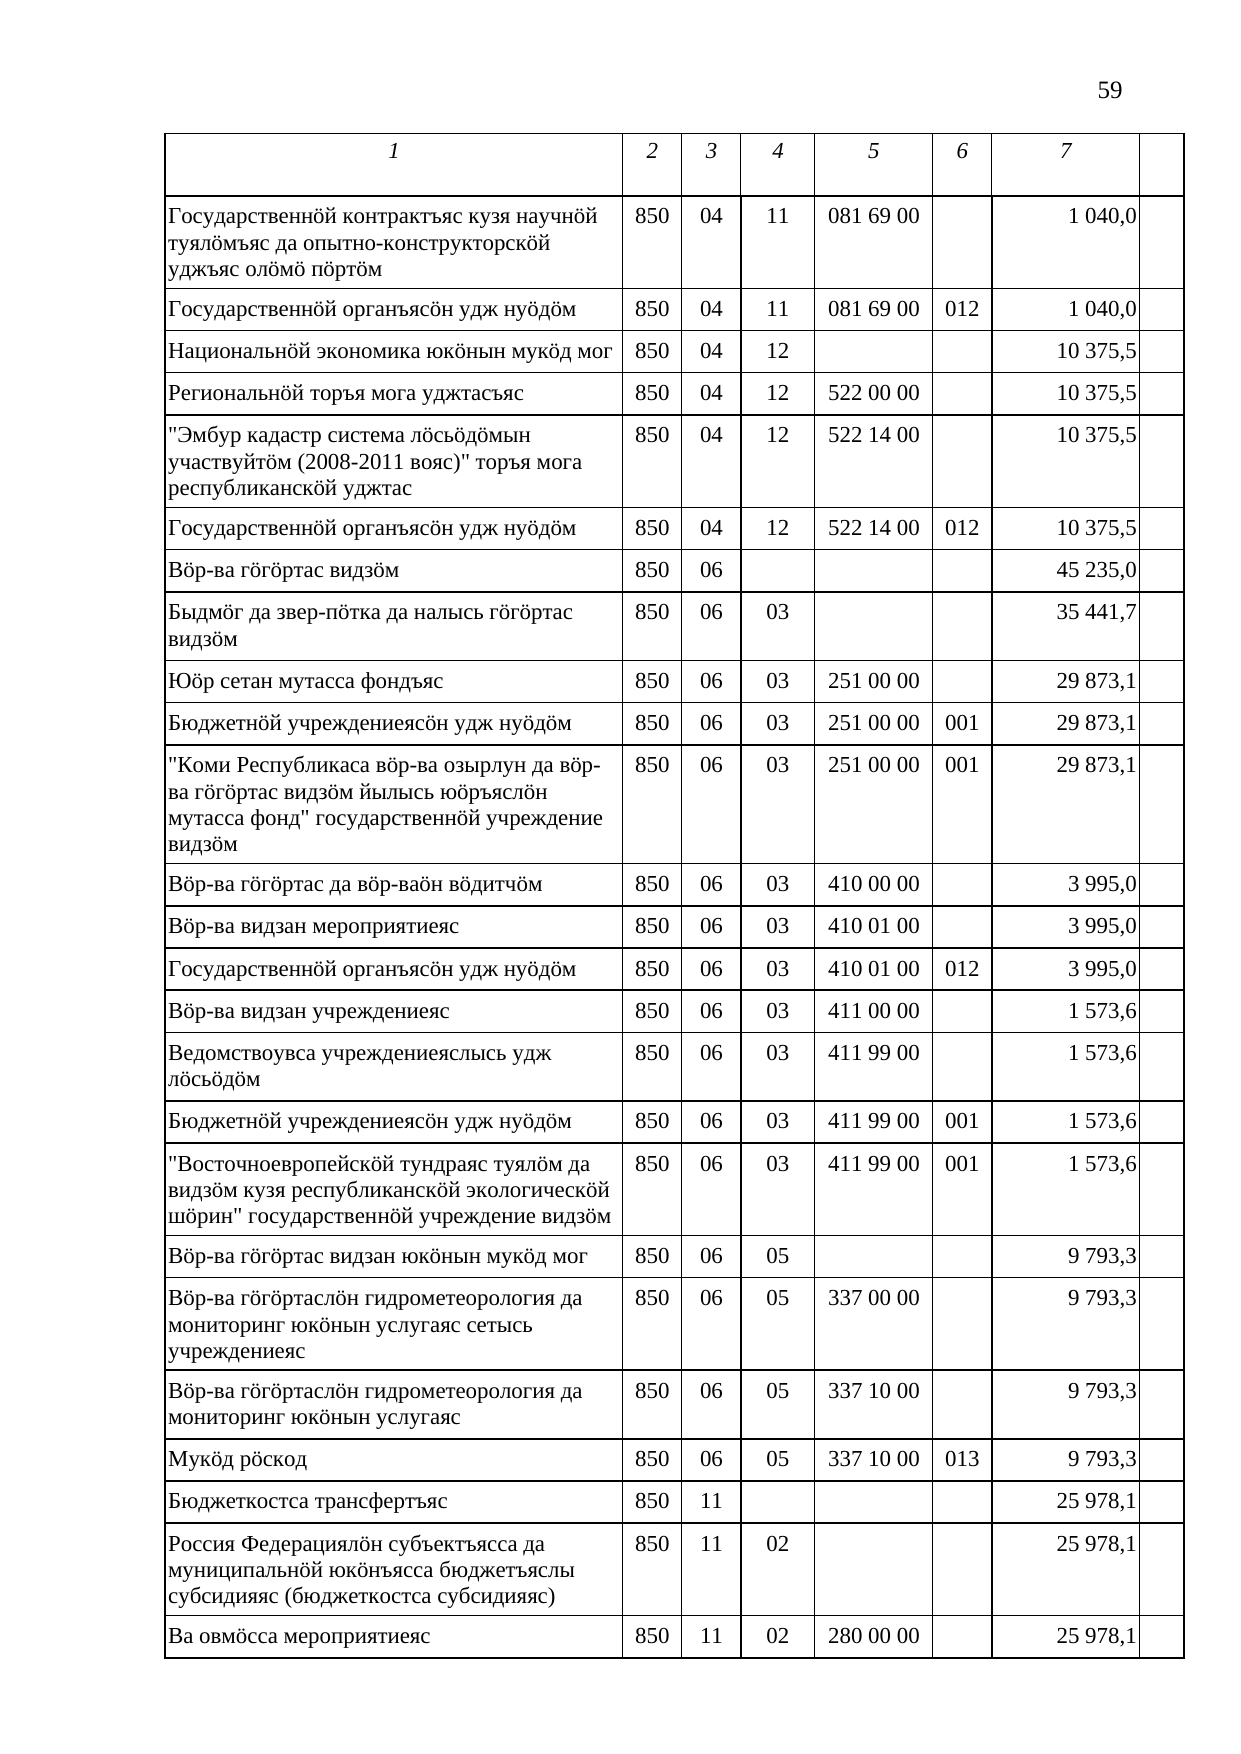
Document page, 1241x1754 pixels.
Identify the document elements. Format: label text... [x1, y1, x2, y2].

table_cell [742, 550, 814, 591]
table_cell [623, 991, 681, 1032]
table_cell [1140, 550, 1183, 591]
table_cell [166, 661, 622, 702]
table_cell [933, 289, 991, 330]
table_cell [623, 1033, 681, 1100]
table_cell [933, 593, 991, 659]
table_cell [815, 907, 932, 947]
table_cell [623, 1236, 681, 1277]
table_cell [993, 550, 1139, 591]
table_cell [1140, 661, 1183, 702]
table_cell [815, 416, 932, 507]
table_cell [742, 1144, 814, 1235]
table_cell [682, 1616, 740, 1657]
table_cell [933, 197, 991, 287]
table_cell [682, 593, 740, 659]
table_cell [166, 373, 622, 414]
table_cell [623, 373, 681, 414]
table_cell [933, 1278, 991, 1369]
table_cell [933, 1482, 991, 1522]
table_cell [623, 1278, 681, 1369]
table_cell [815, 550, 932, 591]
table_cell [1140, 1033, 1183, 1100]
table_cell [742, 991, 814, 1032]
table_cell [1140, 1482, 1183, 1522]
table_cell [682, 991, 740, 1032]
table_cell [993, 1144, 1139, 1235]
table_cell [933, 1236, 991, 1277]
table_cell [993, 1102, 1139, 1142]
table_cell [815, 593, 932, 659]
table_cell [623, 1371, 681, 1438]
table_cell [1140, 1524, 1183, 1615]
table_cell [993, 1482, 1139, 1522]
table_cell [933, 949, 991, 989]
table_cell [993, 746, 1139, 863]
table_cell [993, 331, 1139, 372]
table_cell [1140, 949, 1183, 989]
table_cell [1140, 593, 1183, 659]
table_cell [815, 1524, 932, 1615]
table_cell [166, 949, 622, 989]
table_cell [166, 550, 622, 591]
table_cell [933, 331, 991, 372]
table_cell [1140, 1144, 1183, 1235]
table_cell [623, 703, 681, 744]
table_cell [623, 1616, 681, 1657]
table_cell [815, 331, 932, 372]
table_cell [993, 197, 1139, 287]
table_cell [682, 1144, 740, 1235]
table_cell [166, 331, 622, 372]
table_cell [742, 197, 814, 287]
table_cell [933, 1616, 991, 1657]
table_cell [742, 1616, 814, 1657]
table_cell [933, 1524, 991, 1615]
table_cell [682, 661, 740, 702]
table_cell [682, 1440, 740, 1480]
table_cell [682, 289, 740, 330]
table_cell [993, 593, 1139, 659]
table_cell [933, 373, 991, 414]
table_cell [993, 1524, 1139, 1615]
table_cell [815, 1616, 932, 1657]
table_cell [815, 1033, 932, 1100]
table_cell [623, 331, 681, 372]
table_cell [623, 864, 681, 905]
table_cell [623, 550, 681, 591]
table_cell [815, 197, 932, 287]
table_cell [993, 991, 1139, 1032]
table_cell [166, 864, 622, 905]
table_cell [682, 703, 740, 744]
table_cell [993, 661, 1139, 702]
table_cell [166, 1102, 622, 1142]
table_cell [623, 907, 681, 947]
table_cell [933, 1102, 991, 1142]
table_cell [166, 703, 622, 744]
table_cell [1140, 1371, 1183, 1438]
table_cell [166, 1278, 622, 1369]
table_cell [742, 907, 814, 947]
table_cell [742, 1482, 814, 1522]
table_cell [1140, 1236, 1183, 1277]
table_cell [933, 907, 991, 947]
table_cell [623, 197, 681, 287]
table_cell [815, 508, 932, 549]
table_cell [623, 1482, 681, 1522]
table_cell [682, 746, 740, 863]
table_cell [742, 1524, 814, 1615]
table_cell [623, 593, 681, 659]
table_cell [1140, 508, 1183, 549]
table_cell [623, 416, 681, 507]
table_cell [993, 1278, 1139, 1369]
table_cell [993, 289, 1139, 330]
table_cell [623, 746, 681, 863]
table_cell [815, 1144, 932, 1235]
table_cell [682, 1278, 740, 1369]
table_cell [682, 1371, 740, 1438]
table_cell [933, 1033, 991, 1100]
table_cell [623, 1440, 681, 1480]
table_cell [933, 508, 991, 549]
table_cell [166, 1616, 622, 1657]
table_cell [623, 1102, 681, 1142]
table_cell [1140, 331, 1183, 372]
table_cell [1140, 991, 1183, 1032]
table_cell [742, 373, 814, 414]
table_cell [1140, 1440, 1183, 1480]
table_header 5 [815, 134, 932, 195]
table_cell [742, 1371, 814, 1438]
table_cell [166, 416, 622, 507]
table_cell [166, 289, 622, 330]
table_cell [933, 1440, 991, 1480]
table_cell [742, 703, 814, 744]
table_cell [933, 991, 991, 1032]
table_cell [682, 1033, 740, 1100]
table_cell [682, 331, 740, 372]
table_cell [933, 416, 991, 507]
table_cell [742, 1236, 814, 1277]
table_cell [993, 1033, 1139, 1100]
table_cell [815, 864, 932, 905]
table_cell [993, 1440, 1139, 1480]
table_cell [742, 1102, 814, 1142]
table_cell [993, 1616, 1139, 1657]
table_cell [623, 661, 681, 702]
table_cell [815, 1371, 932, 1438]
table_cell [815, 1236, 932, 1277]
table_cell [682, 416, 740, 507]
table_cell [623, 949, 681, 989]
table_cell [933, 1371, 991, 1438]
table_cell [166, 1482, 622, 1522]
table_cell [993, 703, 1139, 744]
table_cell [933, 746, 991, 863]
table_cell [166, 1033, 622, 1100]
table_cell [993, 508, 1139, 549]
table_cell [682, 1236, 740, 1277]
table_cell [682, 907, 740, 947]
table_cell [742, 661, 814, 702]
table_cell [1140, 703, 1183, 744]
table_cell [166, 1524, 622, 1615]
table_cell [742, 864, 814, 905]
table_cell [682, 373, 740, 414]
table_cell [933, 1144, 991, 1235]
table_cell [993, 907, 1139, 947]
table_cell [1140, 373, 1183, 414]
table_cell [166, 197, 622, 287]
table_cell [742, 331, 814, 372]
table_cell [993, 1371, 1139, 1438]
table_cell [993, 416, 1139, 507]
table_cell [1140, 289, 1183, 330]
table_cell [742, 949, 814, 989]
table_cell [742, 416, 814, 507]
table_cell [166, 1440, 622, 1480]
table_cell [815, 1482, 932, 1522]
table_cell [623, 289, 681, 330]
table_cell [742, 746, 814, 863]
table_header [1140, 134, 1183, 195]
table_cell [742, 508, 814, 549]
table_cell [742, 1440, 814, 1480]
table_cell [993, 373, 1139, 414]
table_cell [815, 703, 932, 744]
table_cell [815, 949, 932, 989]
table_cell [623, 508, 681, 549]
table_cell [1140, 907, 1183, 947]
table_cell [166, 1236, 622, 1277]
table_header 4 [741, 134, 814, 195]
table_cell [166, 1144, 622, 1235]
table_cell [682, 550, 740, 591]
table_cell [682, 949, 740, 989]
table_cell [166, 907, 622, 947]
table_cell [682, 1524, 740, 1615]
table_header 1 [166, 134, 622, 195]
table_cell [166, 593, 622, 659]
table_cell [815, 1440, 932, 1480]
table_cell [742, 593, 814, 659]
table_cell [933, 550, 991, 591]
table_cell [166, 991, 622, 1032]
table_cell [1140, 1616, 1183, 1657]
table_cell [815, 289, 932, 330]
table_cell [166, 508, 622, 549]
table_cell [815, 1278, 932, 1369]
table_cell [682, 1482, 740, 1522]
table_header 7 [992, 134, 1139, 195]
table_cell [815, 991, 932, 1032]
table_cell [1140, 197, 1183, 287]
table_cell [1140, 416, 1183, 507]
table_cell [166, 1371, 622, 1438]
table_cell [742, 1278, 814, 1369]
table_header 6 [933, 134, 991, 195]
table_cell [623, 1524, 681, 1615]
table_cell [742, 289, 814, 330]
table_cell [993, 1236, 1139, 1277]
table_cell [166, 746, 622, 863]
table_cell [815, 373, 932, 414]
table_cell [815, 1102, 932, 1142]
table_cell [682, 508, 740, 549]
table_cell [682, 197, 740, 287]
table_header 3 [682, 134, 740, 195]
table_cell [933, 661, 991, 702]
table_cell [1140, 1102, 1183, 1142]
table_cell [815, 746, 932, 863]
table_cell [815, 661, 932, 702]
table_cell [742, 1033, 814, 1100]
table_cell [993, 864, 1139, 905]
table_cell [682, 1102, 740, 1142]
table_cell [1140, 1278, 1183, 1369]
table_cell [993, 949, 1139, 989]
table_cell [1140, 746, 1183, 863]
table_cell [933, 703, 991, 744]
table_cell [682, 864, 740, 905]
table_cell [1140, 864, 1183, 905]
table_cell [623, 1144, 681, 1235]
table_header 2 [623, 134, 681, 195]
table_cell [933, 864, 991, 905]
